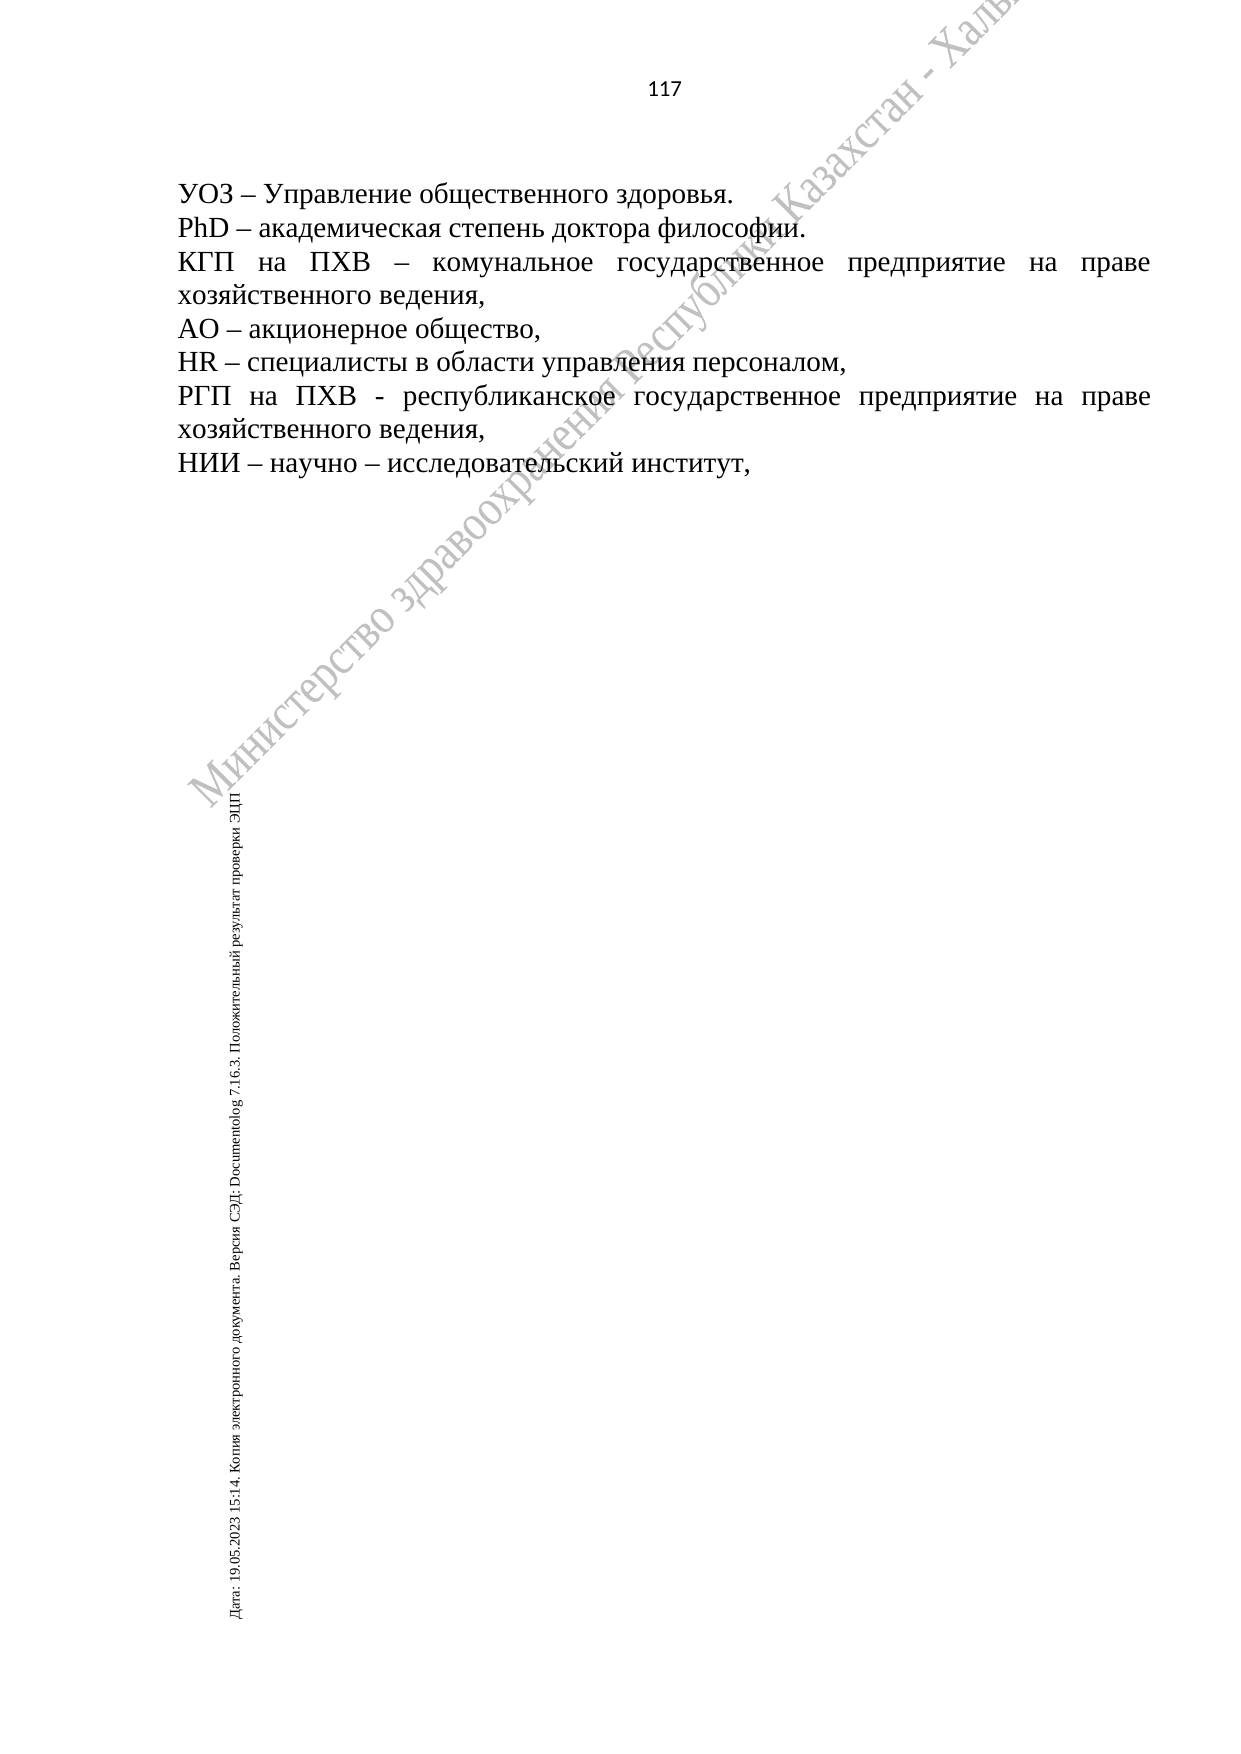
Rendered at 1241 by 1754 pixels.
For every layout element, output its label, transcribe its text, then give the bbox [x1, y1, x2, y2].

text УОЗ – Управление общественного здоровья. [177, 177, 1152, 210]
text АО – акционерное общество, [177, 311, 1152, 344]
text РГП на ПХВ - республиканское государственное предприятие на праве хозяйственного ведения, [177, 378, 1152, 445]
text НИИ – научно – исследовательский институт, [177, 445, 1152, 478]
text HR – специалисты в области управления персоналом, [177, 344, 1152, 378]
text КГП на ПХВ – комунальное государственное предприятие на праве хозяйственного ведения, [177, 244, 1152, 311]
text PhD – академическая степень доктора философии. [177, 210, 1152, 244]
